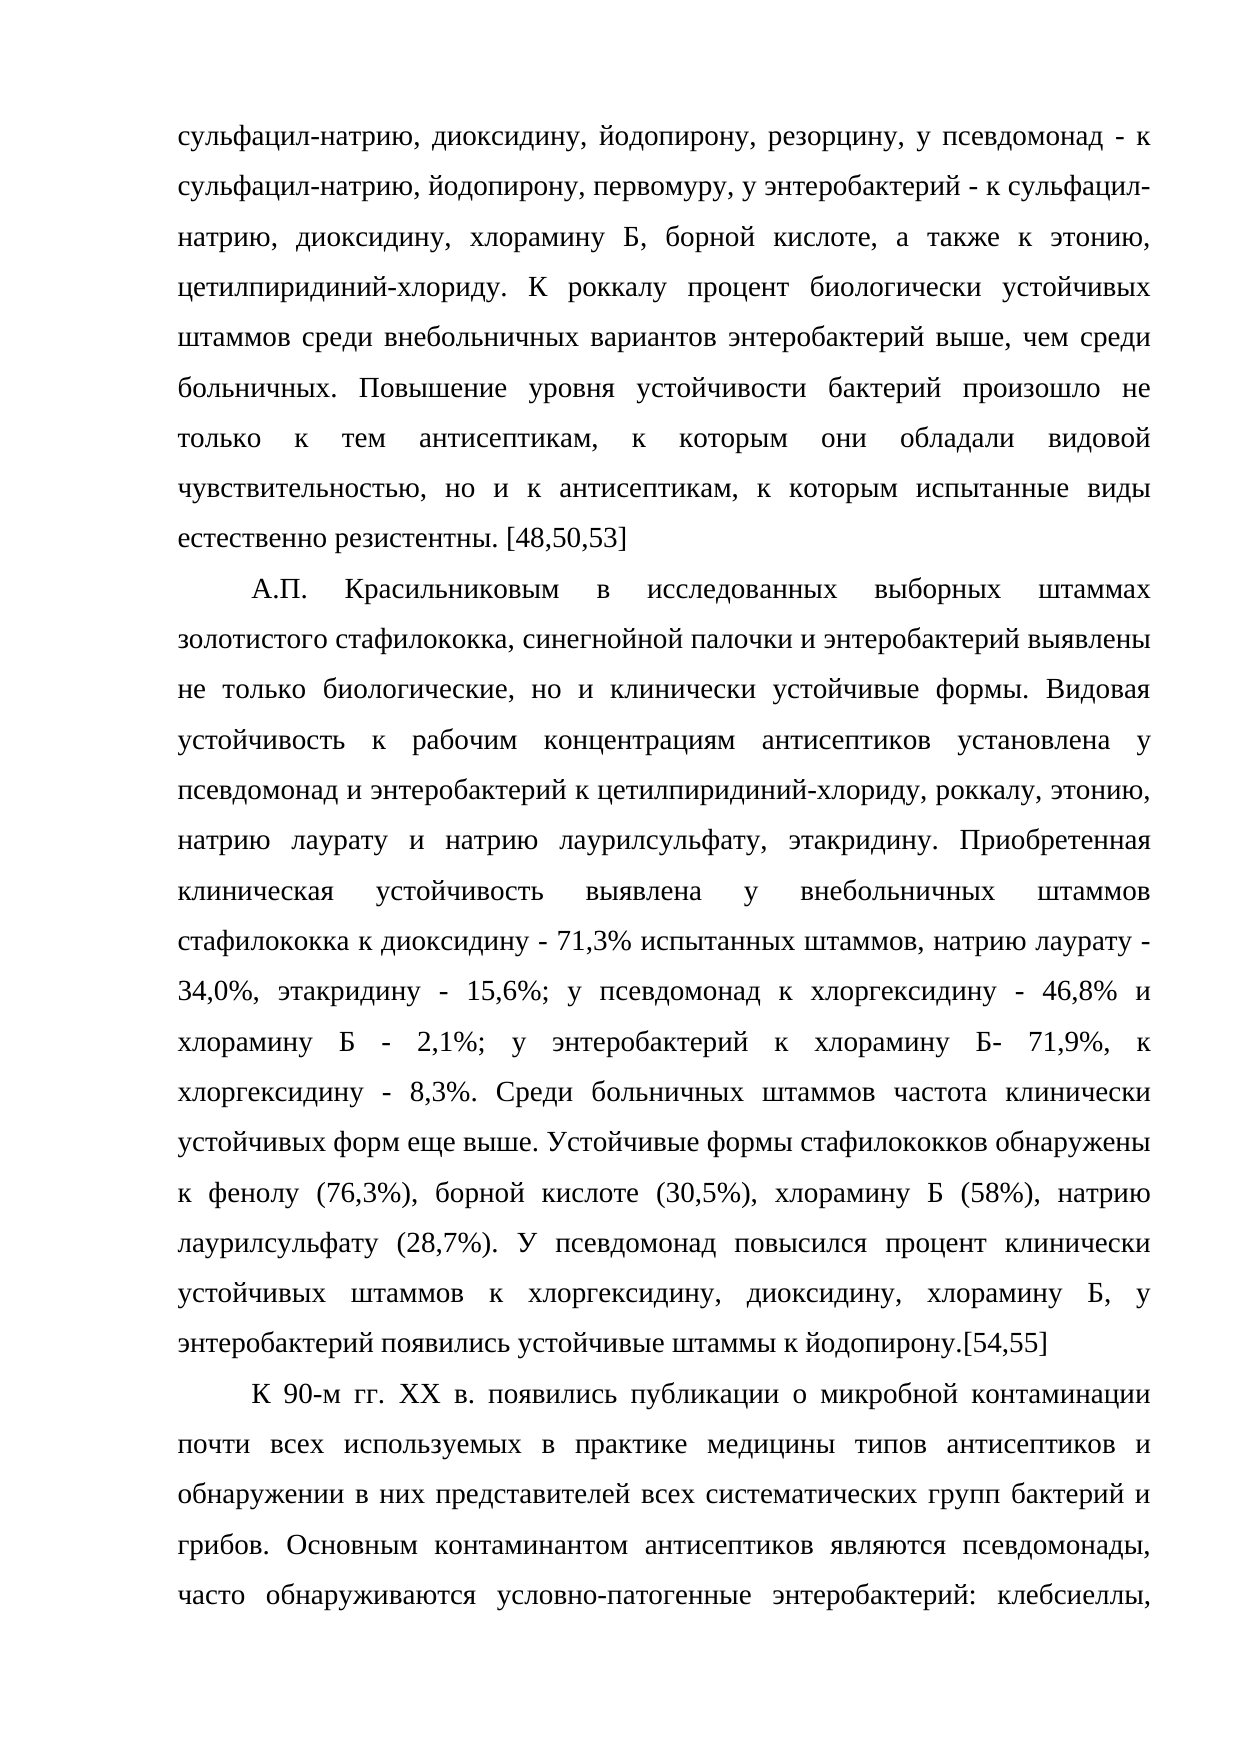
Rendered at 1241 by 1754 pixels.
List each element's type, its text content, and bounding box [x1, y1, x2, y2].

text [177, 118, 1152, 554]
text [177, 1376, 1152, 1611]
text А.П. Красильниковым в исследованных выборных штаммах золотистого стафилококка, синегнойной палочки и энтеробактерий выявлены не только биологические, но и клинически устойчивые формы. Видовая устойчивость к рабочим концентрациям антисептиков установлена у псевдомонад и энтеробактерий к цетилпиридиний-хлориду, роккалу, этонию, натрию лаурату и натрию лаурилсульфату, этакридину. Приобретенная клиническая устойчивость выявлена у внебольничных штаммов стафилококка к диоксидину - 71,3% испытанных штаммов, натрию лаурату - 34,0%, этакридину - 15,6%; у псевдомонад к хлоргексидину - 46,8% и хлорамину Б - 2,1%; у энтеробактерий к хлорамину Б- 71,9%, к хлоргексидину - 8,3%. Среди больничных штаммов частота клинически устойчивых форм еще выше. Устойчивые формы стафилококков обнаружены к фенолу (76,3%), борной кислоте (30,5%), хлорамину Б (58%), натрию лаурилсульфату (28,7%). У псевдомонад повысился процент клинически устойчивых штаммов к хлоргексидину, диоксидину, хлорамину Б, у энтеробактерий появились устойчивые штаммы к йодопирону.[54,55] [177, 571, 1152, 1359]
